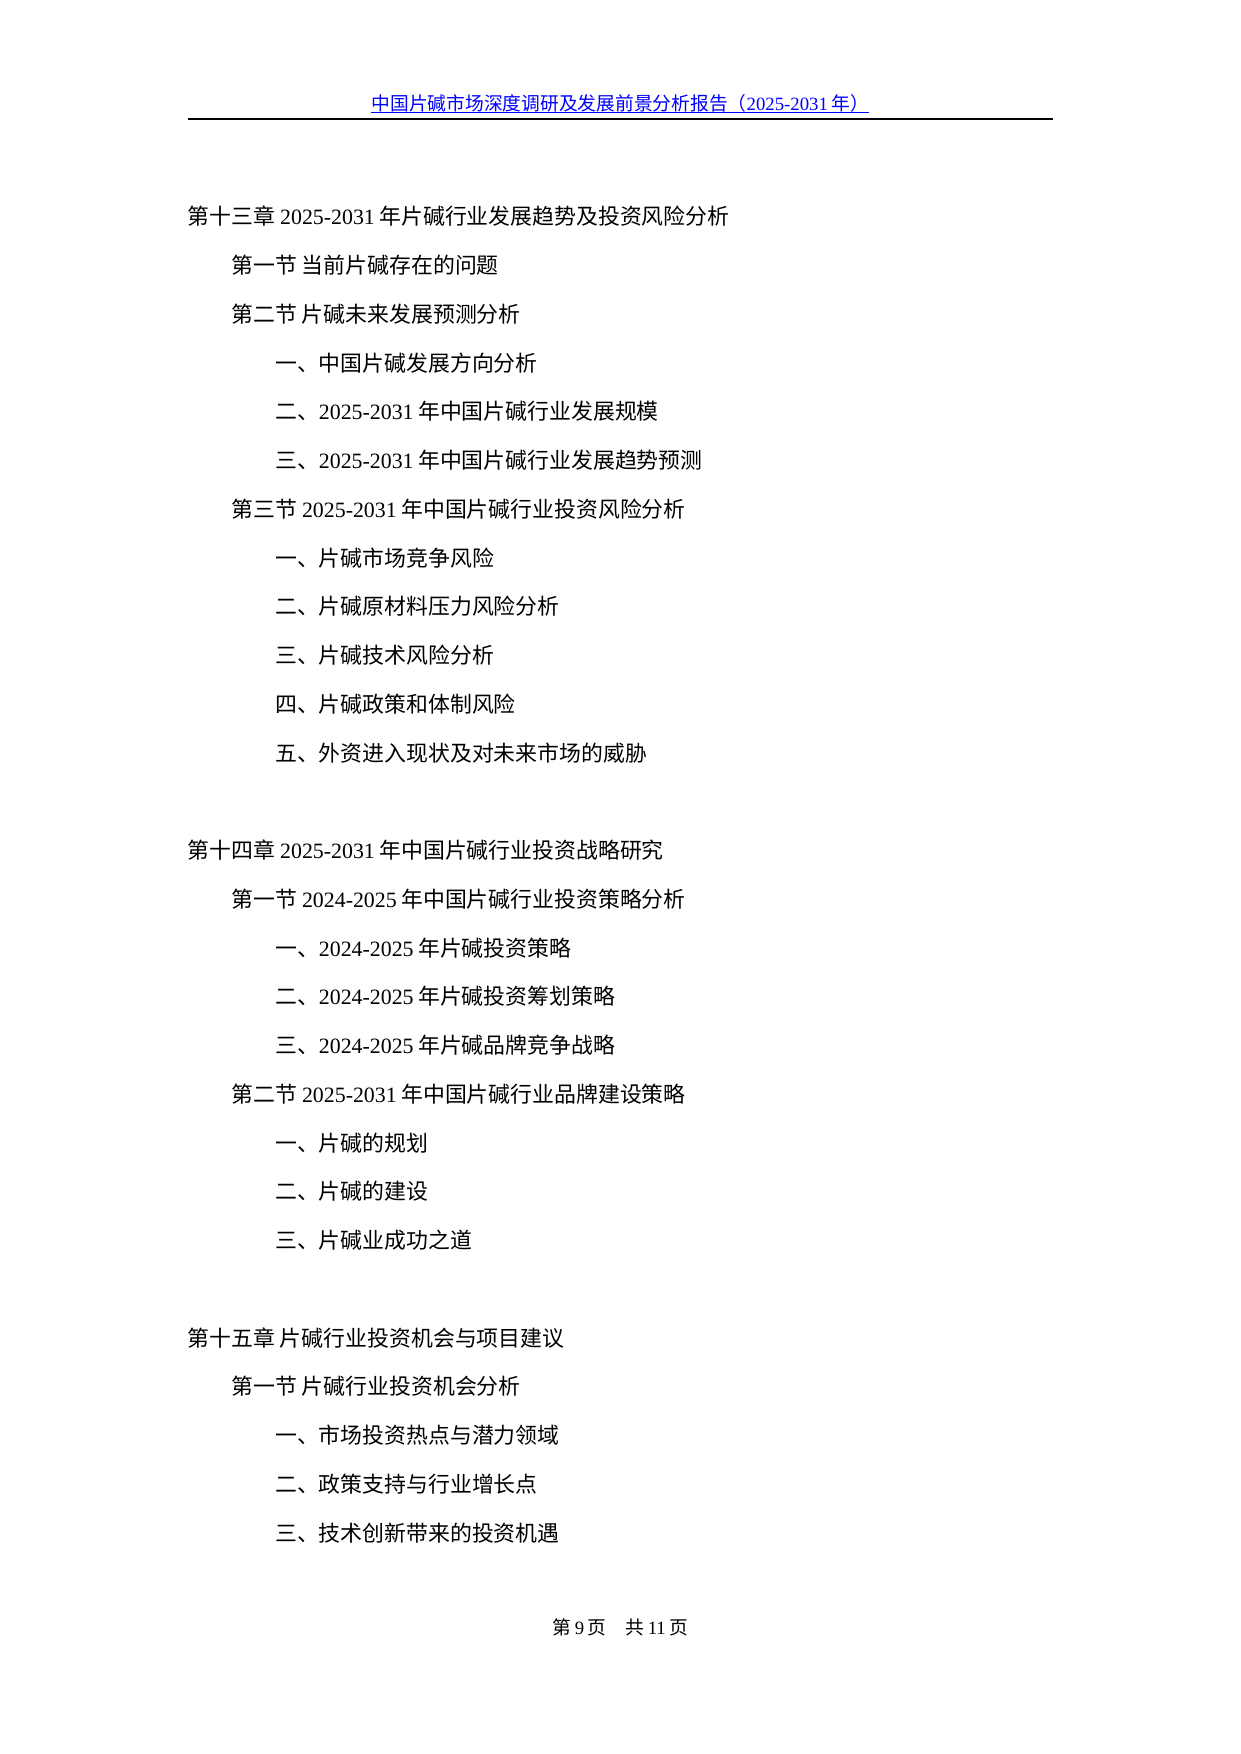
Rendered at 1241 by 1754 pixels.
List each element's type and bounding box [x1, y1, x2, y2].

text [187, 150, 1053, 1548]
